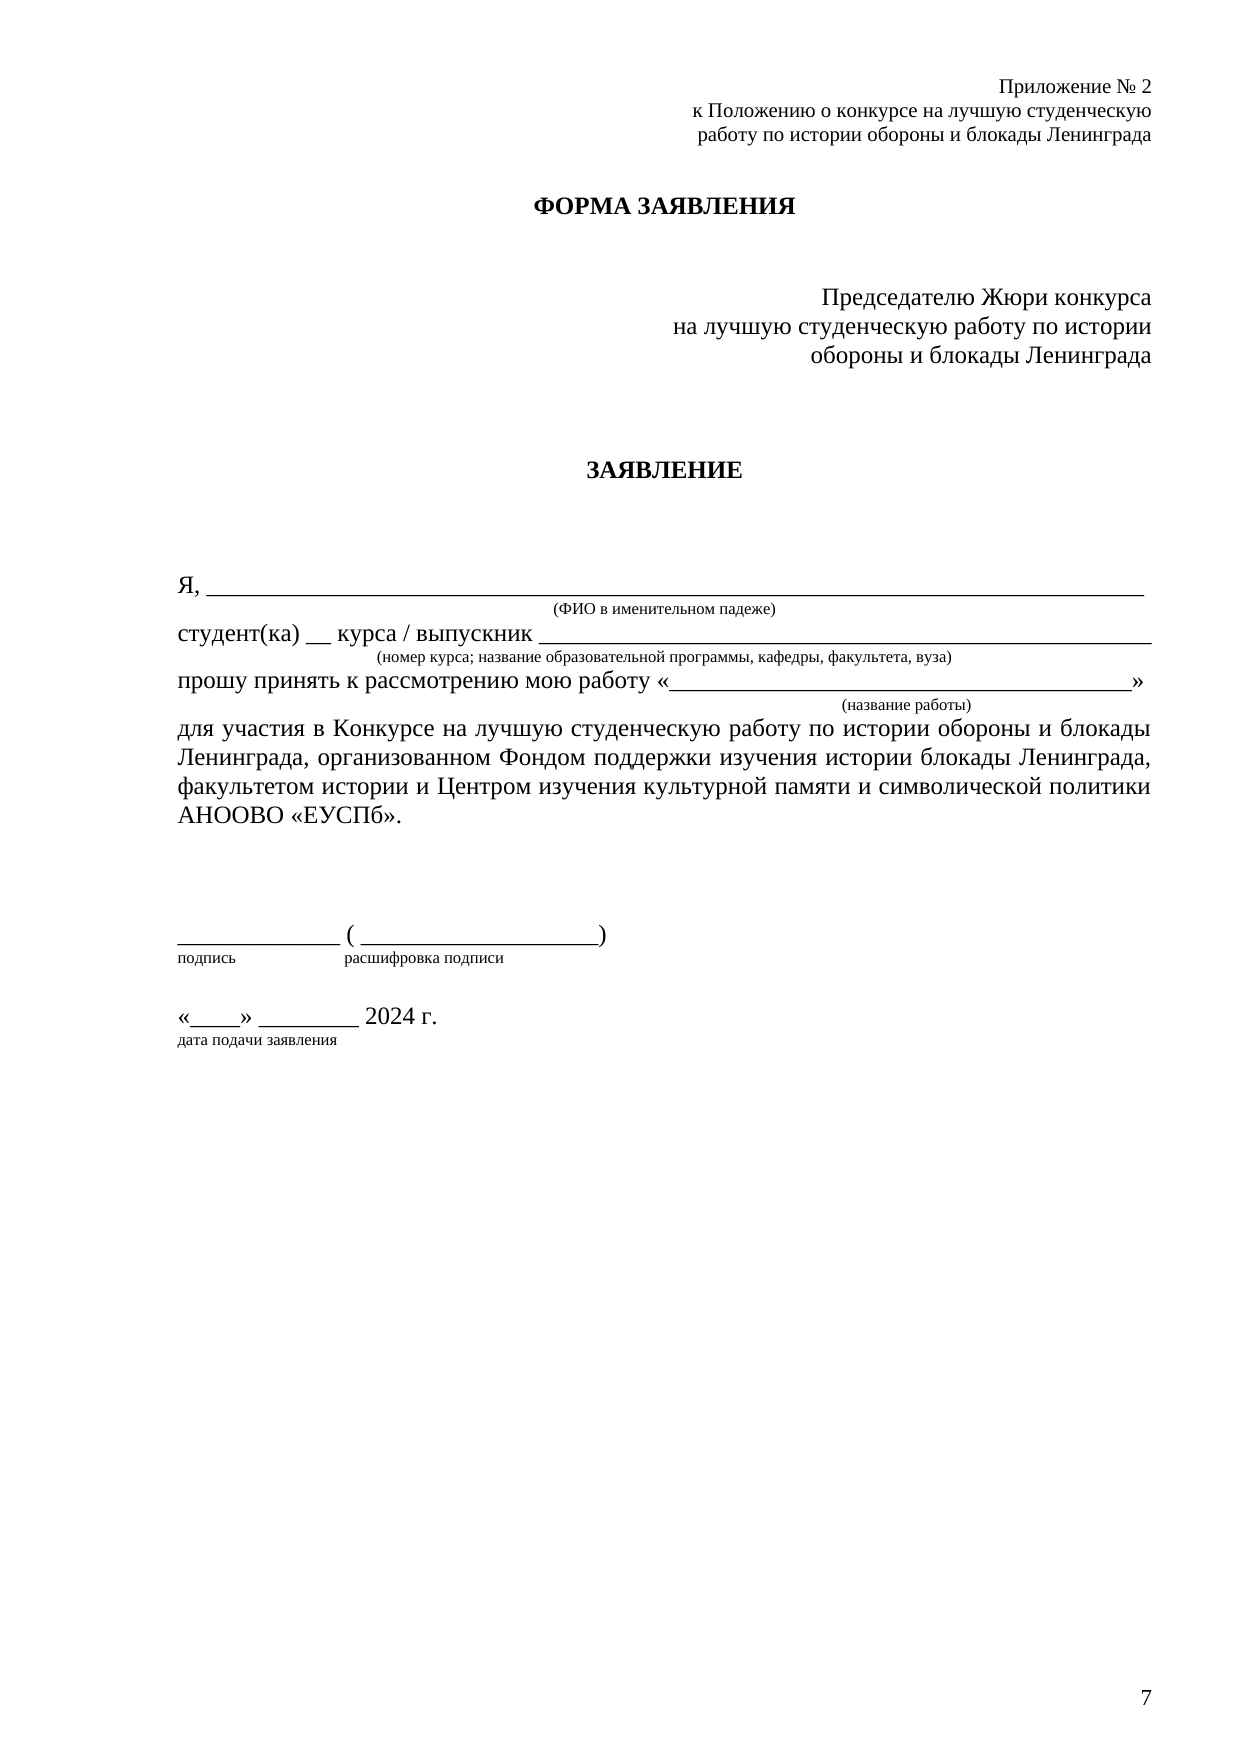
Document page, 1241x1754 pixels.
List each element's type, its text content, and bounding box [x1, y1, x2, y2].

text ЗАЯВЛЕНИЕ [177, 455, 1152, 483]
text на лучшую студенческую работу по истории обороны и блокады Ленинграда [665, 311, 1152, 368]
text ФОРМА ЗАЯВЛЕНИЯ [177, 191, 1152, 220]
text работу по истории обороны и блокады Ленинграда [177, 122, 1152, 146]
text студент(ка) __ курса / выпускник _________________________________________________ [177, 618, 1152, 646]
text «____» ________ 2024 г. [177, 1001, 1152, 1030]
text (название работы) [177, 694, 1152, 713]
text прошу принять к рассмотрению мою работу «_____________________________________» [177, 666, 1152, 694]
text Председателю Жюри конкурса [738, 282, 1152, 311]
text дата подачи заявления [177, 1030, 1152, 1049]
text для участия в Конкурсе на лучшую студенческую работу по истории обороны и блокады Ленинграда, организованном Фондом поддержки изучения истории блокады Ленинграда, факультетом истории и Центром изучения культурной памяти и символической политики АНООВО «ЕУСПб». [177, 713, 1152, 828]
text к Положению о конкурсе на лучшую студенческую [177, 98, 1152, 122]
text подпись расшифровка подписи [177, 948, 1152, 967]
text _____________ ( ___________________) [177, 919, 1152, 948]
text Я, ___________________________________________________________________________ [177, 570, 1152, 598]
text (номер курса; название образовательной программы, кафедры, факультета, вуза) [177, 646, 1152, 666]
text (ФИО в именительном падеже) [177, 598, 1152, 618]
text Приложение № 2 [177, 74, 1152, 98]
